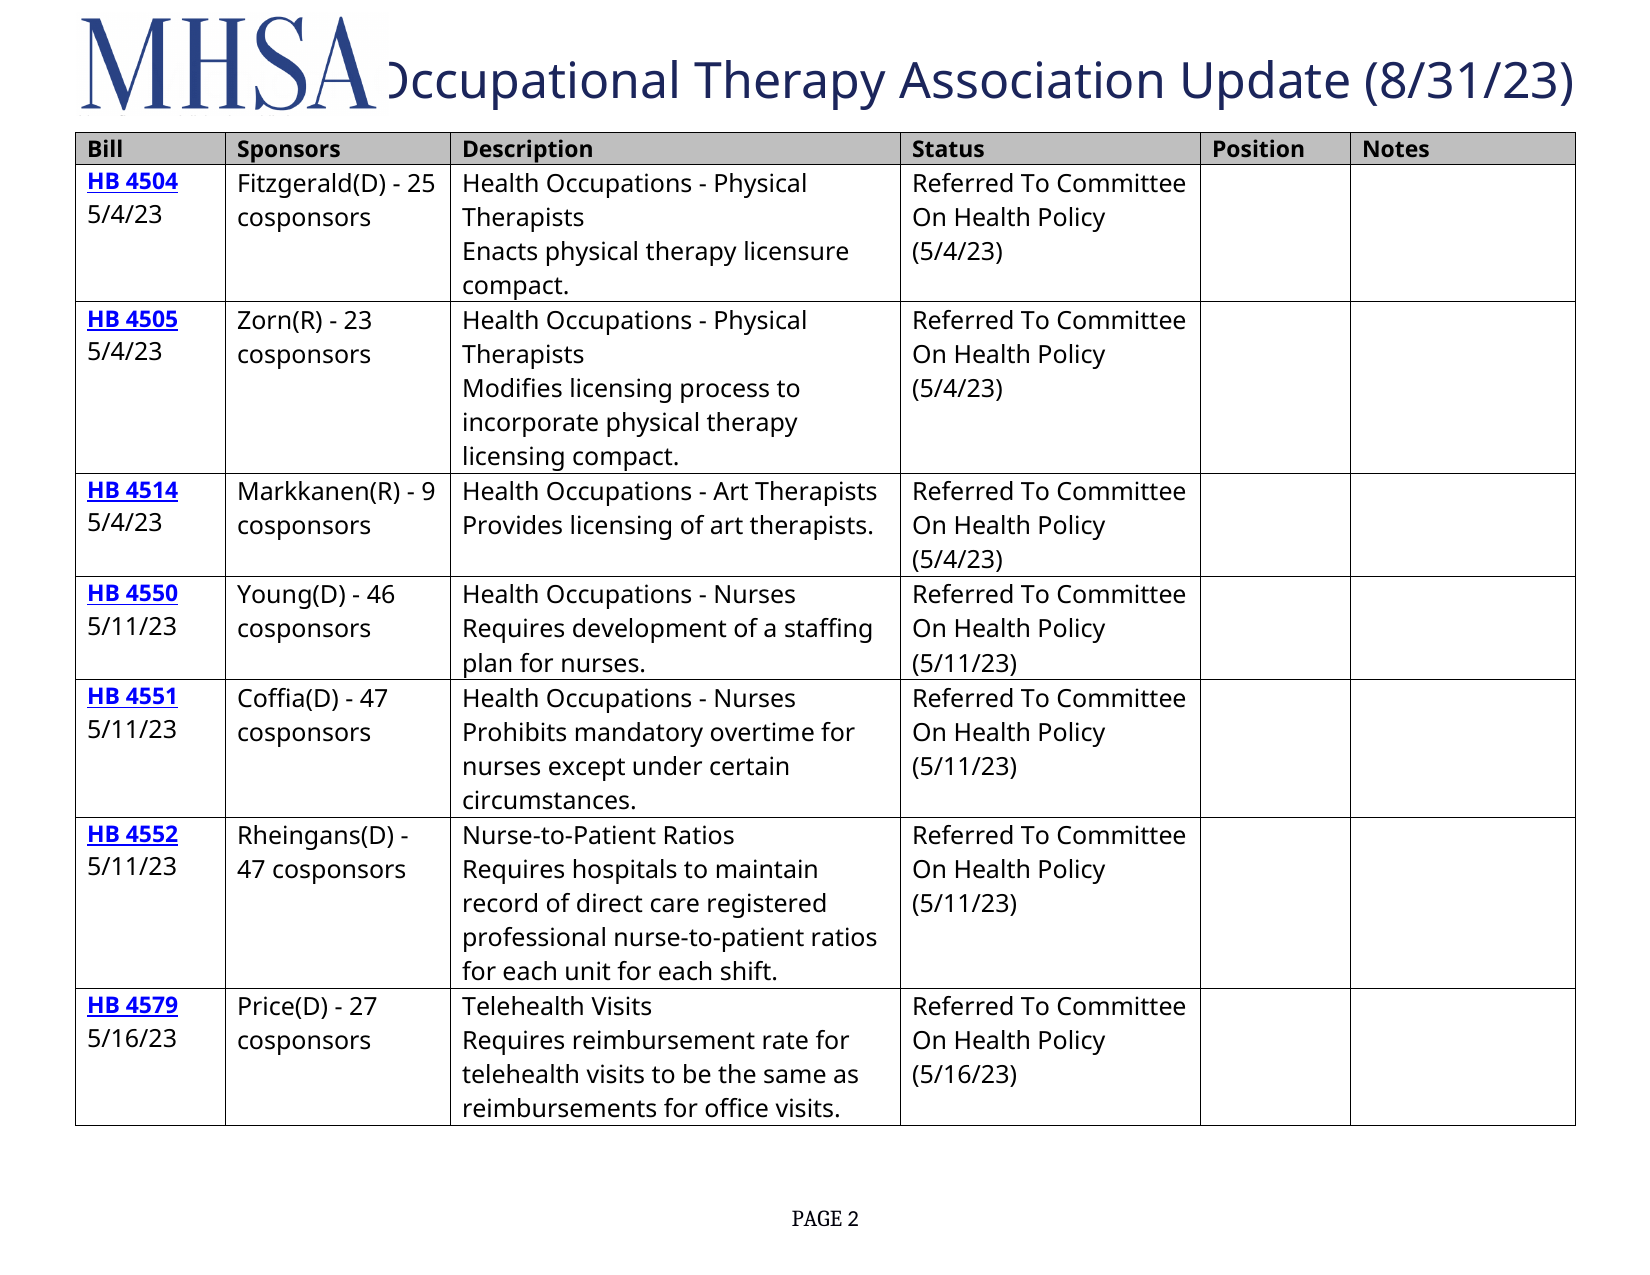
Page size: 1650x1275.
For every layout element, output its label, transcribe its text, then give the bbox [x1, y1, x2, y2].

table_cell Referred To Committee On Health Policy (5/16/23) [901, 989, 1200, 1125]
table_cell [1201, 680, 1350, 817]
table_cell [1201, 165, 1350, 301]
table_cell HB 4505 5/4/23 [76, 302, 225, 473]
table_cell Nurse-to-Patient Ratios Requires hospitals to maintain record of direct care registered professional nurse-to-patient ratios for each unit for each shift. [451, 818, 900, 988]
table_cell Referred To Committee On Health Policy (5/4/23) [901, 474, 1200, 576]
table_cell [1201, 989, 1350, 1125]
table_cell Referred To Committee On Health Policy (5/4/23) [901, 302, 1200, 473]
table_cell Markkanen(R) - 9 cosponsors [226, 474, 450, 576]
table_cell HB 4552 5/11/23 [76, 818, 225, 988]
table_cell Referred To Committee On Health Policy (5/4/23) [901, 165, 1200, 301]
table_cell [1351, 474, 1575, 576]
table_header Notes [1351, 133, 1575, 164]
table_cell Rheingans(D) - 47 cosponsors [226, 818, 450, 988]
table_cell Coffia(D) - 47 cosponsors [226, 680, 450, 817]
table_cell [1201, 474, 1350, 576]
table_cell [1351, 989, 1575, 1125]
table_cell [1351, 818, 1575, 988]
table_cell Fitzgerald(D) - 25 cosponsors [226, 165, 450, 301]
table_header Status [901, 133, 1200, 164]
table_cell [1351, 302, 1575, 473]
table_cell Referred To Committee On Health Policy (5/11/23) [901, 680, 1200, 817]
table_cell Young(D) - 46 cosponsors [226, 577, 450, 679]
table_header Position [1201, 133, 1350, 164]
table_cell Health Occupations - Art Therapists Provides licensing of art therapists. [451, 474, 900, 576]
table_cell [1351, 165, 1575, 301]
table_cell HB 4550 5/11/23 [76, 577, 225, 679]
table_cell Price(D) - 27 cosponsors [226, 989, 450, 1125]
table_cell HB 4579 5/16/23 [76, 989, 225, 1125]
table_cell Health Occupations - Nurses Prohibits mandatory overtime for nurses except under certain circumstances. [451, 680, 900, 817]
table_cell Referred To Committee On Health Policy (5/11/23) [901, 818, 1200, 988]
table_cell [1201, 818, 1350, 988]
table_cell [1201, 577, 1350, 679]
table_cell [1201, 302, 1350, 473]
table_header Sponsors [226, 133, 450, 164]
table_cell Health Occupations - Nurses Requires development of a staffing plan for nurses. [451, 577, 900, 679]
table_cell Health Occupations - Physical Therapists Modifies licensing process to incorporate physical therapy licensing compact. [451, 302, 900, 473]
table_cell Health Occupations - Physical Therapists Enacts physical therapy licensure compact. [451, 165, 900, 301]
table_cell [1351, 680, 1575, 817]
table_header Description [451, 133, 900, 164]
table_cell HB 4551 5/11/23 [76, 680, 225, 817]
picture [75, 12, 390, 116]
table_cell [1351, 577, 1575, 679]
table_cell Referred To Committee On Health Policy (5/11/23) [901, 577, 1200, 679]
table_cell Telehealth Visits Requires reimbursement rate for telehealth visits to be the same as reimbursements for office visits. [451, 989, 900, 1125]
table_header Bill [76, 133, 225, 164]
table_cell HB 4504 5/4/23 [76, 165, 225, 301]
table_cell Zorn(R) - 23 cosponsors [226, 302, 450, 473]
table_cell HB 4514 5/4/23 [76, 474, 225, 576]
